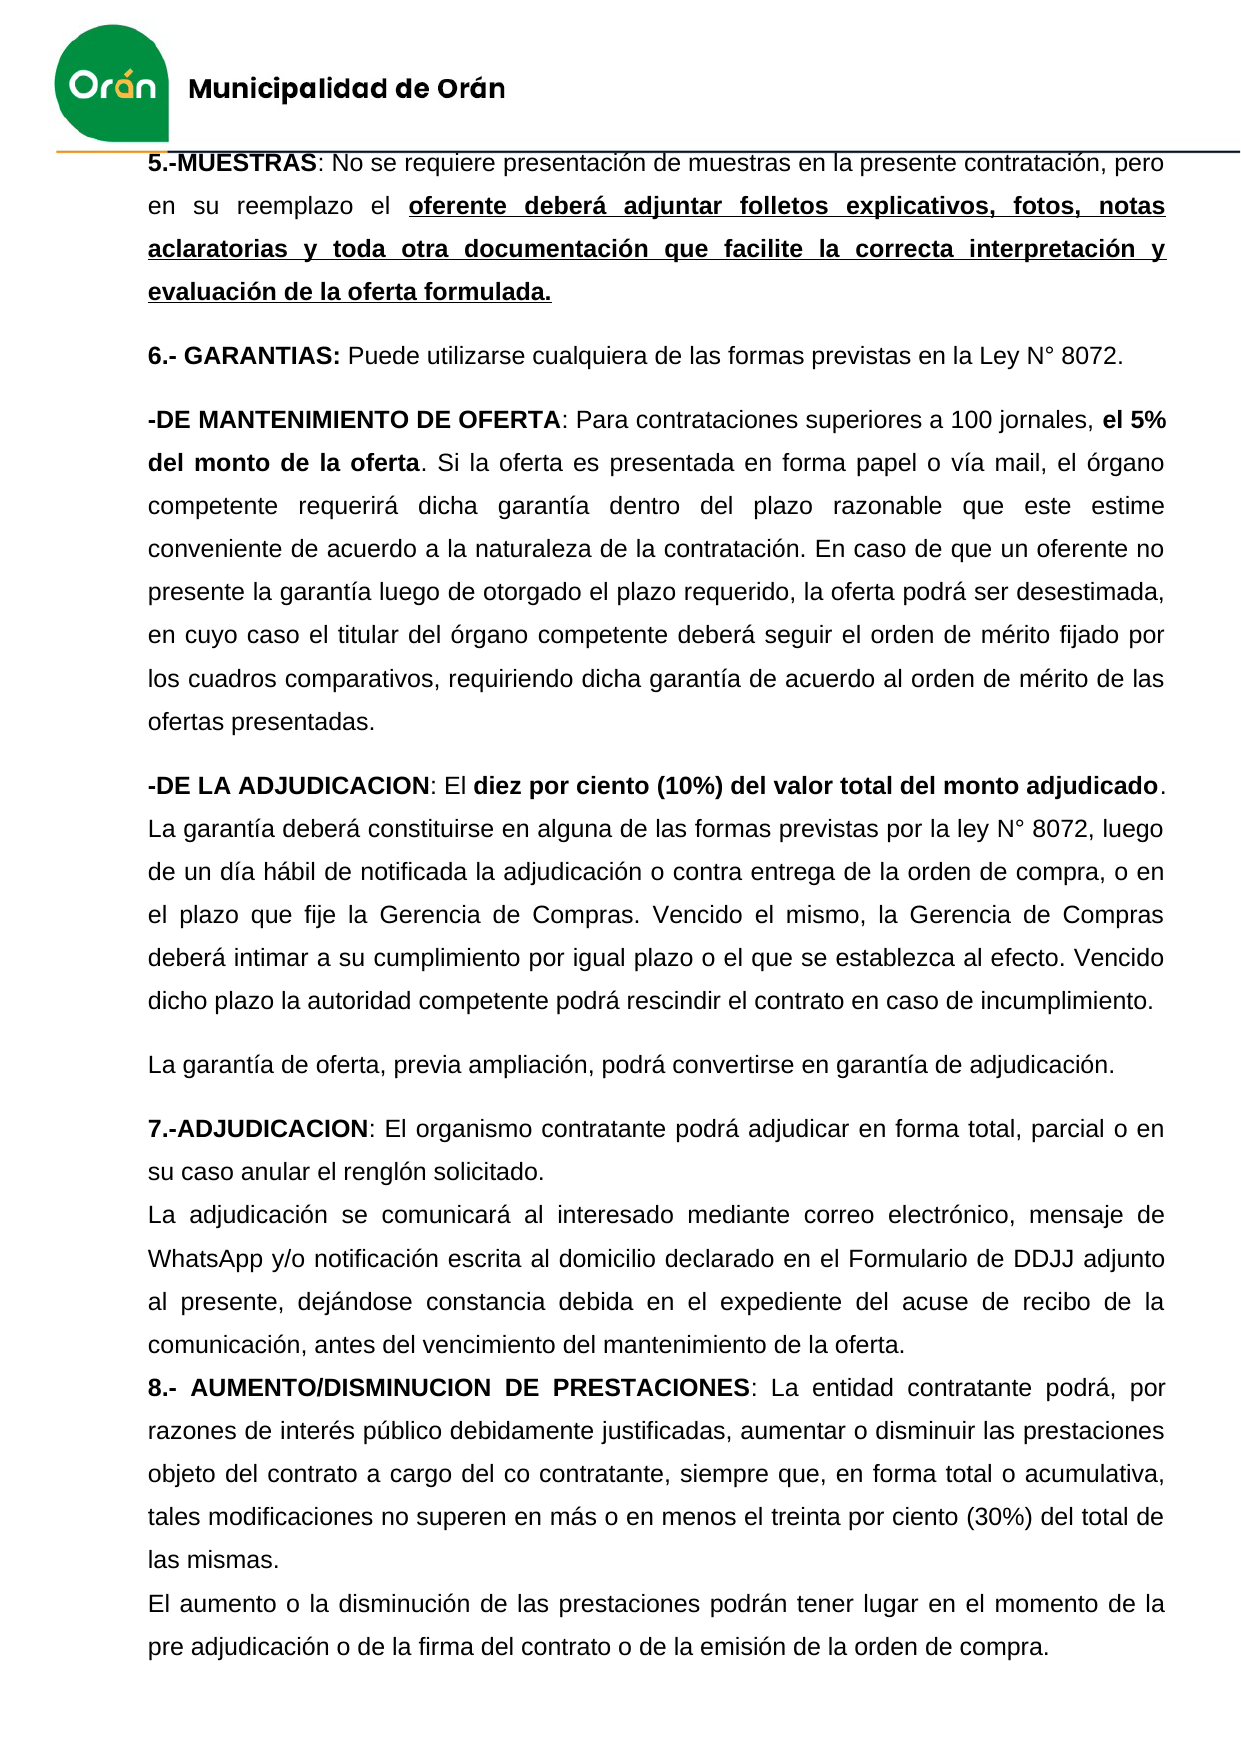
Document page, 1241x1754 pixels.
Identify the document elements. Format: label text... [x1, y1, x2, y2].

text 8.- AUMENTO/DISMINUCION DE PRESTACIONES: La entidad contratante podrá, por razones de interés público debidamente justificadas, aumentar o disminuir las prestaciones objeto del contrato a cargo del co contratante, siempre que, en forma total o acumulativa, tales modificaciones no superen en más o en menos el treinta por ciento (30%) del total de las mismas. [148, 1373, 1167, 1574]
text 5.-MUESTRAS: No se requiere presentación de muestras en la presente contratación, pero en su reemplazo el oferente deberá adjuntar folletos explicativos, fotos, notas aclaratorias y toda otra documentación que facilite la correcta interpretación y evaluación de la oferta formulada. [148, 260, 1167, 306]
text El aumento o la disminución de las prestaciones podrán tener lugar en el momento de la pre adjudicación o de la firma del contrato o de la emisión de la orden de compra. [148, 1589, 1167, 1661]
text -DE LA ADJUDICACION: El diez por ciento (10%) del valor total del monto adjudicado. La garantía deberá constituirse en alguna de las formas previstas por la ley N° 8072, luego de un día hábil de notificada la adjudicación o contra entrega de la orden de compra, o en el plazo que fije la Gerencia de Compras. Vencido el mismo, la Gerencia de Compras deberá intimar a su cumplimiento por igual plazo o el que se establezca al efecto. Vencido dicho plazo la autoridad competente podrá rescindir el contrato en caso de incumplimiento. [148, 771, 1167, 1015]
text 7.-ADJUDICACION: El organismo contratante podrá adjudicar en forma total, parcial o en su caso anular el renglón solicitado. [148, 1114, 1167, 1186]
text 6.- GARANTIAS: Puede utilizarse cualquiera de las formas previstas en la Ley N° 8072. [148, 341, 1167, 370]
text La adjudicación se comunicará al interesado mediante correo electrónico, mensaje de WhatsApp y/o notificación escrita al domicilio declarado en el Formulario de DDJJ adjunto al presente, dejándose constancia debida en el expediente del acuse de recibo de la comunicación, antes del vencimiento del mantenimiento de la oferta. [148, 1201, 1167, 1359]
text -DE MANTENIMIENTO DE OFERTA: Para contrataciones superiores a 100 jornales, el 5% del monto de la oferta. Si la oferta es presentada en forma papel o vía mail, el órgano competente requerirá dicha garantía dentro del plazo razonable que este estime conveniente de acuerdo a la naturaleza de la contratación. En caso de que un oferente no presente la garantía luego de otorgado el plazo requerido, la oferta podrá ser desestimada, en cuyo caso el titular del órgano competente deberá seguir el orden de mérito fijado por los cuadros comparativos, requiriendo dicha garantía de acuerdo al orden de mérito de las ofertas presentadas. [148, 405, 1167, 736]
text 5.-MUESTRAS: No se requiere presentación de muestras en la presente contratación, pero en su reemplazo el oferente deberá adjuntar folletos explicativos, fotos, notas aclaratorias y toda otra documentación que facilite la correcta interpretación y evaluación de la oferta formulada. [148, 148, 1167, 259]
text La garantía de oferta, previa ampliación, podrá convertirse en garantía de adjudicación. [148, 1050, 1167, 1079]
picture [2, 2, 1241, 1237]
